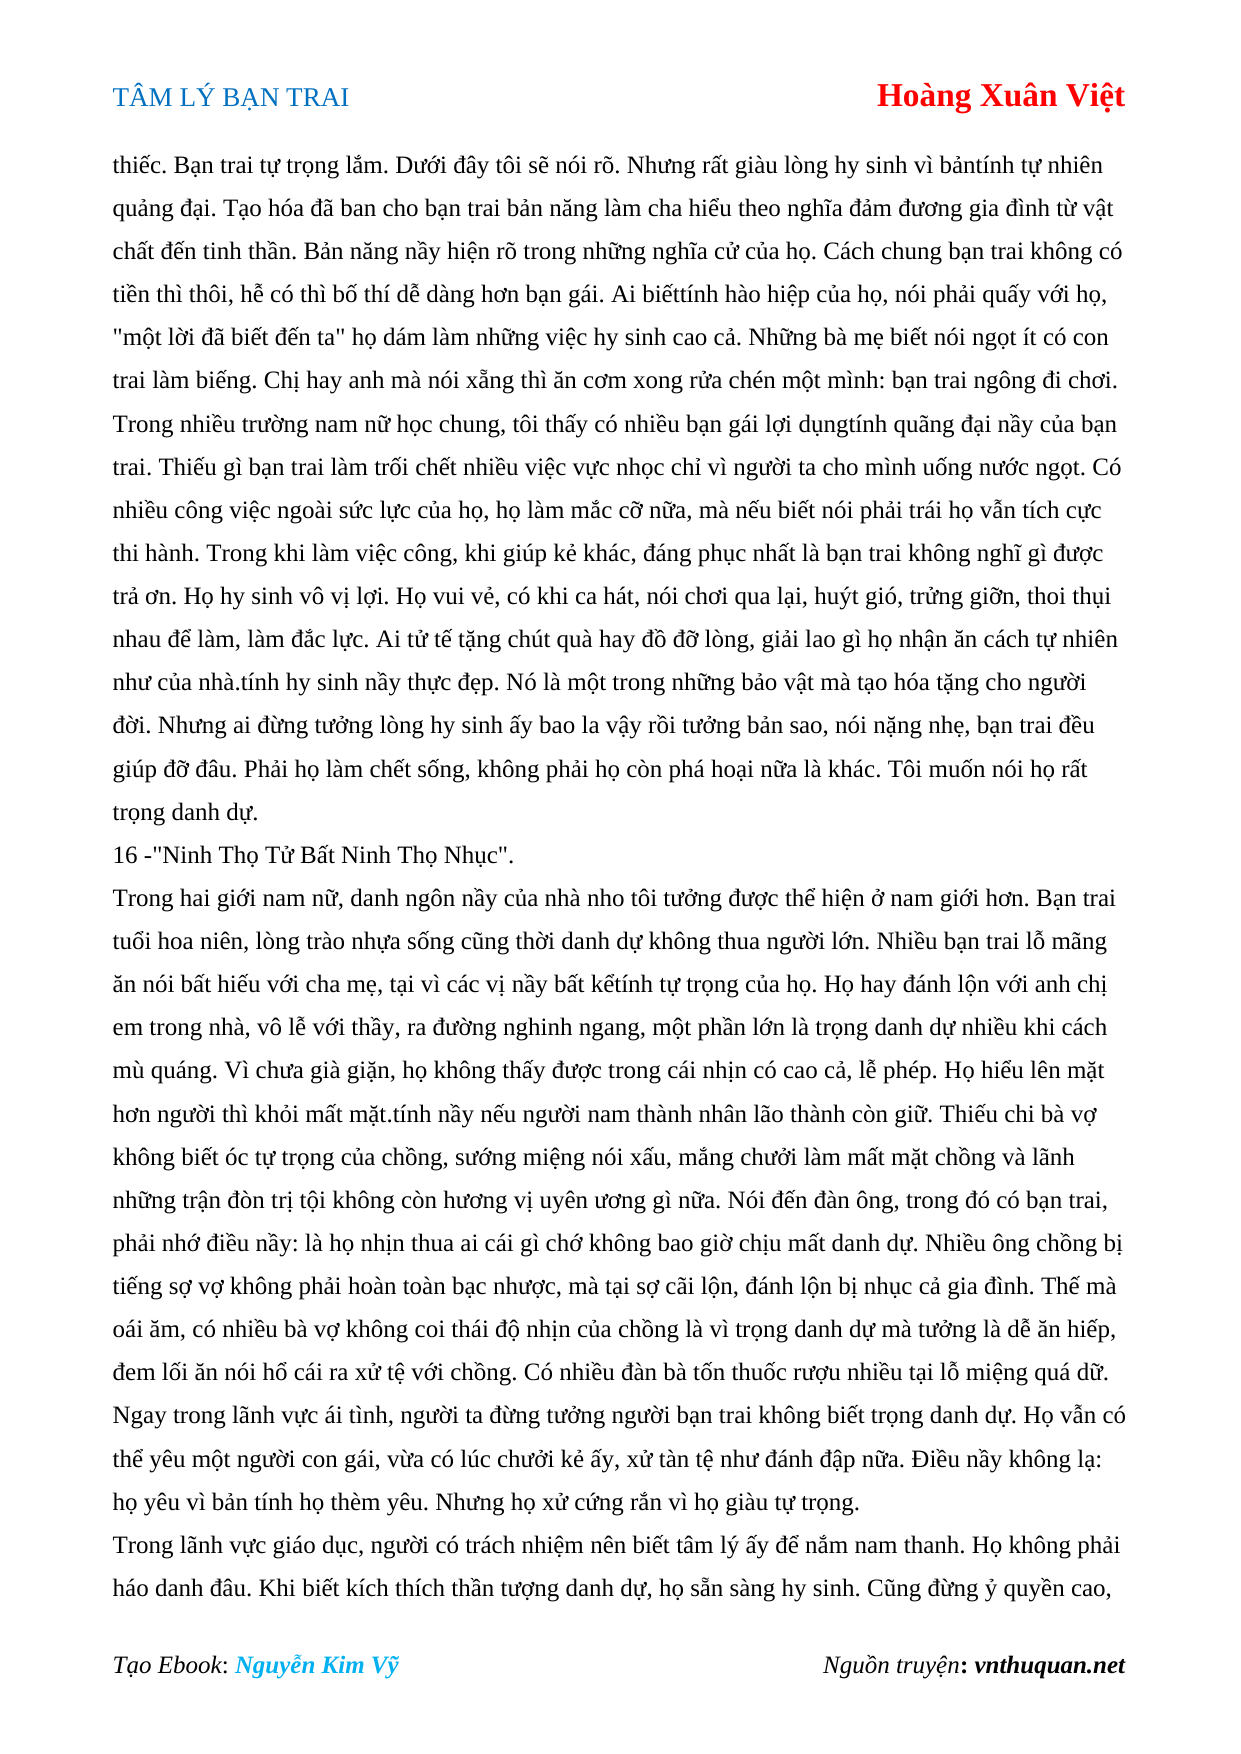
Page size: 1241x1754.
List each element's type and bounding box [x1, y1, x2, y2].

text [112, 150, 1128, 1602]
